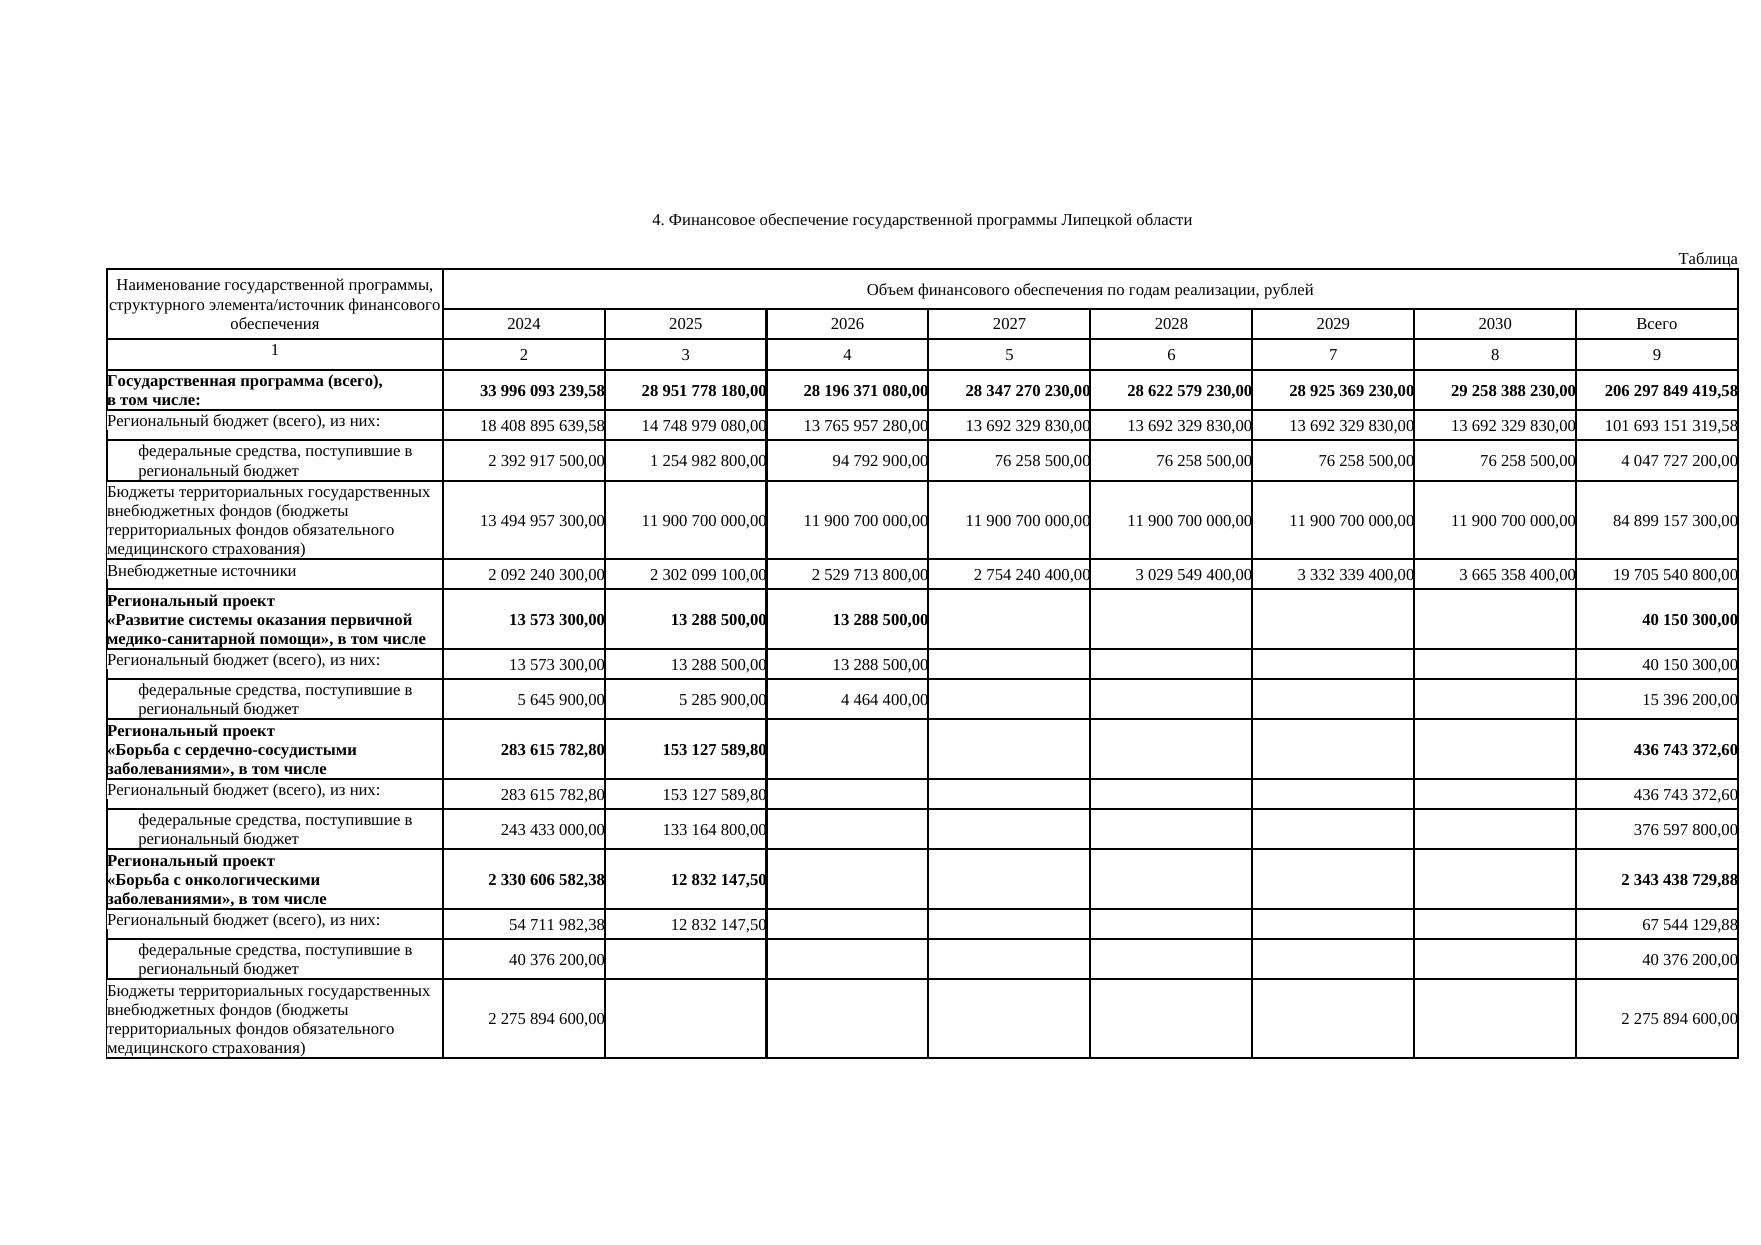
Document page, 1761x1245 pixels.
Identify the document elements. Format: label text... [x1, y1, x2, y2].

table_cell Региональный бюджет (всего), из них: [108, 411, 442, 439]
table_cell 13 692 329 830,00 [929, 411, 1089, 439]
table_cell 13 765 957 280,00 [768, 411, 927, 439]
table_cell [1091, 810, 1251, 848]
table_cell Бюджеты территориальных государственных внебюджетных фондов (бюджеты территориальных фондов обязательного медицинского страхования) [306, 482, 442, 558]
table_cell 11 900 700 000,00 [1253, 482, 1413, 558]
table_cell 13 288 500,00 [606, 650, 765, 678]
table_cell [929, 980, 1089, 1057]
table_cell [929, 590, 1089, 648]
table_cell 3 332 339 400,00 [1253, 560, 1413, 588]
table_cell 2 [444, 340, 604, 369]
table_cell Бюджеты территориальных государственных внебюджетных фондов (бюджеты территориальных фондов обязательного медицинского страхования) [306, 980, 442, 1057]
table_cell 18 408 895 639,58 [444, 411, 604, 439]
table_cell 13 573 300,00 [444, 590, 604, 648]
table_cell 2030 [1415, 310, 1575, 337]
table_cell 6 [1091, 340, 1251, 369]
table_cell 13 288 500,00 [768, 590, 927, 648]
table_cell 15 396 200,00 [1577, 680, 1737, 718]
table_cell федеральные средства, поступившие в региональный бюджет [108, 680, 442, 718]
table_cell 1 [108, 340, 442, 369]
table_cell 33 996 093 239,58 [444, 371, 604, 409]
table_cell Региональный бюджет (всего), из них: [108, 650, 442, 678]
table_cell 436 743 372,60 [1577, 780, 1737, 808]
table_cell 2 275 894 600,00 [444, 980, 604, 1057]
table_cell 5 285 900,00 [606, 680, 765, 718]
table_cell 94 792 900,00 [768, 441, 927, 479]
table_cell [1415, 910, 1575, 938]
table_cell 2 092 240 300,00 [444, 560, 604, 588]
table_cell 206 297 849 419,58 [1577, 371, 1737, 409]
table_cell [1253, 850, 1413, 908]
table_cell [1253, 780, 1413, 808]
table_cell 5 [929, 340, 1089, 369]
table_cell 2026 [768, 310, 927, 337]
table_cell 13 288 500,00 [606, 590, 765, 648]
table_cell Региональный проект «Борьба с сердечно-сосудистыми заболеваниями», в том числе [108, 720, 442, 778]
table_cell 40 150 300,00 [1577, 650, 1737, 678]
table_cell 1 254 982 800,00 [606, 441, 765, 479]
table_cell 12 832 147,50 [606, 910, 765, 938]
table_cell [1253, 910, 1413, 938]
table_cell 3 665 358 400,00 [1415, 560, 1575, 588]
table_cell [1415, 980, 1575, 1057]
table_cell 13 692 329 830,00 [1415, 411, 1575, 439]
table_cell 2 392 917 500,00 [444, 441, 604, 479]
table_cell Региональный бюджет (всего), из них: [108, 910, 442, 938]
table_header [107, 133, 1738, 229]
table_cell 436 743 372,60 [1577, 720, 1737, 778]
table_cell [606, 940, 765, 978]
table_cell 12 832 147,50 [606, 850, 765, 908]
table_cell 40 150 300,00 [1577, 590, 1737, 648]
table_cell [1091, 850, 1251, 908]
table_cell 9 [1577, 340, 1737, 369]
table_cell [1091, 650, 1251, 678]
table_cell 76 258 500,00 [1415, 441, 1575, 479]
table_cell 28 622 579 230,00 [1091, 371, 1251, 409]
table_cell [929, 680, 1089, 718]
table_cell 19 705 540 800,00 [1577, 560, 1737, 588]
table_cell [1253, 940, 1413, 978]
table_cell 2029 [1253, 310, 1413, 337]
table_cell 2 343 438 729,88 [1577, 850, 1737, 908]
table_cell 2028 [1091, 310, 1251, 337]
table_cell [1091, 680, 1251, 718]
table_cell 101 693 151 319,58 [1577, 411, 1737, 439]
table_cell [768, 720, 927, 778]
table_cell 3 029 549 400,00 [1091, 560, 1251, 588]
table_cell 28 347 270 230,00 [929, 371, 1089, 409]
table_cell [768, 810, 927, 848]
table_cell 29 258 388 230,00 [1415, 371, 1575, 409]
table_cell федеральные средства, поступившие в региональный бюджет [108, 940, 442, 978]
table_cell Внебюджетные источники [108, 560, 442, 588]
table_cell 76 258 500,00 [1253, 441, 1413, 479]
table_cell [1091, 910, 1251, 938]
table_cell [1091, 780, 1251, 808]
table_cell 11 900 700 000,00 [1091, 482, 1251, 558]
table_cell 84 899 157 300,00 [1577, 482, 1737, 558]
table_cell 40 376 200,00 [444, 940, 604, 978]
table_cell [929, 810, 1089, 848]
table_cell 283 615 782,80 [444, 780, 604, 808]
table_cell Всего [1577, 310, 1737, 337]
table_cell [1253, 680, 1413, 718]
table_cell 11 900 700 000,00 [1415, 482, 1575, 558]
table_cell 28 951 778 180,00 [606, 371, 765, 409]
table_cell [1415, 810, 1575, 848]
table_cell [929, 940, 1089, 978]
table_cell [929, 720, 1089, 778]
table_cell [1091, 940, 1251, 978]
table_cell 11 900 700 000,00 [768, 482, 927, 558]
table_cell 243 433 000,00 [444, 810, 604, 848]
table_cell 4 464 400,00 [768, 680, 927, 718]
table_cell 13 573 300,00 [444, 650, 604, 678]
table_cell [1091, 720, 1251, 778]
table_cell 2 529 713 800,00 [768, 560, 927, 588]
table_cell [1253, 720, 1413, 778]
table_cell 76 258 500,00 [1091, 441, 1251, 479]
table_cell 3 [606, 340, 765, 369]
table_cell 14 748 979 080,00 [606, 411, 765, 439]
table_cell 7 [1253, 340, 1413, 369]
table_cell 28 196 371 080,00 [768, 371, 927, 409]
table_cell 8 [1415, 340, 1575, 369]
table_cell [768, 980, 927, 1057]
table_cell [1415, 720, 1575, 778]
table_cell 4 [768, 340, 927, 369]
table_cell [1253, 650, 1413, 678]
table_cell 376 597 800,00 [1577, 810, 1737, 848]
table_cell [768, 780, 927, 808]
table_cell [1415, 780, 1575, 808]
table_cell Таблица [107, 229, 1738, 268]
table_cell Наименование государственной программы, структурного элемента/источник финансового обеспечения [108, 270, 442, 337]
table_cell [929, 780, 1089, 808]
table_cell 11 900 700 000,00 [606, 482, 765, 558]
table_cell 13 692 329 830,00 [1253, 411, 1413, 439]
table_cell 13 692 329 830,00 [1091, 411, 1251, 439]
table_cell 54 711 982,38 [444, 910, 604, 938]
table_cell 283 615 782,80 [444, 720, 604, 778]
table_cell [929, 850, 1089, 908]
table_cell [1253, 590, 1413, 648]
table_cell Региональный проект «Борьба с онкологическими заболеваниями», в том числе [108, 850, 442, 908]
table_cell 76 258 500,00 [929, 441, 1089, 479]
table_cell [1091, 590, 1251, 648]
table_cell 153 127 589,80 [606, 780, 765, 808]
table_cell 13 288 500,00 [768, 650, 927, 678]
table_cell 153 127 589,80 [606, 720, 765, 778]
table_cell 2027 [929, 310, 1089, 337]
table_cell Региональный проект «Развитие системы оказания первичной медико-санитарной помощи», в том числе [108, 590, 442, 648]
table_cell [1415, 650, 1575, 678]
table_cell [606, 980, 765, 1057]
table_cell [929, 910, 1089, 938]
table_cell 2 754 240 400,00 [929, 560, 1089, 588]
table_cell 11 900 700 000,00 [929, 482, 1089, 558]
table_cell [768, 940, 927, 978]
table_cell 67 544 129,88 [1577, 910, 1737, 938]
table_cell 40 376 200,00 [1577, 940, 1737, 978]
table_cell 2 330 606 582,38 [444, 850, 604, 908]
table_cell Объем финансового обеспечения по годам реализации, рублей [444, 270, 1737, 308]
table_cell 2025 [606, 310, 765, 337]
table_cell [1415, 680, 1575, 718]
table_cell 2 302 099 100,00 [606, 560, 765, 588]
table_cell [1253, 980, 1413, 1057]
table_cell 13 494 957 300,00 [444, 482, 604, 558]
table_cell [1091, 980, 1251, 1057]
table_cell [768, 910, 927, 938]
table_cell [768, 850, 927, 908]
table_cell Государственная программа (всего), в том числе: [108, 371, 442, 409]
table_cell [1253, 810, 1413, 848]
table_cell 133 164 800,00 [606, 810, 765, 848]
table_cell Региональный бюджет (всего), из них: [108, 780, 442, 808]
table_cell федеральные средства, поступившие в региональный бюджет [108, 810, 442, 848]
table_cell [1415, 940, 1575, 978]
table_cell [1415, 850, 1575, 908]
table_cell 2024 [444, 310, 604, 337]
table_cell федеральные средства, поступившие в региональный бюджет [108, 441, 442, 479]
table_cell [929, 650, 1089, 678]
table_cell [1415, 590, 1575, 648]
table_cell 4 047 727 200,00 [1577, 441, 1737, 479]
table_cell 2 275 894 600,00 [1577, 980, 1737, 1057]
table_cell 5 645 900,00 [444, 680, 604, 718]
table_cell 28 925 369 230,00 [1253, 371, 1413, 409]
